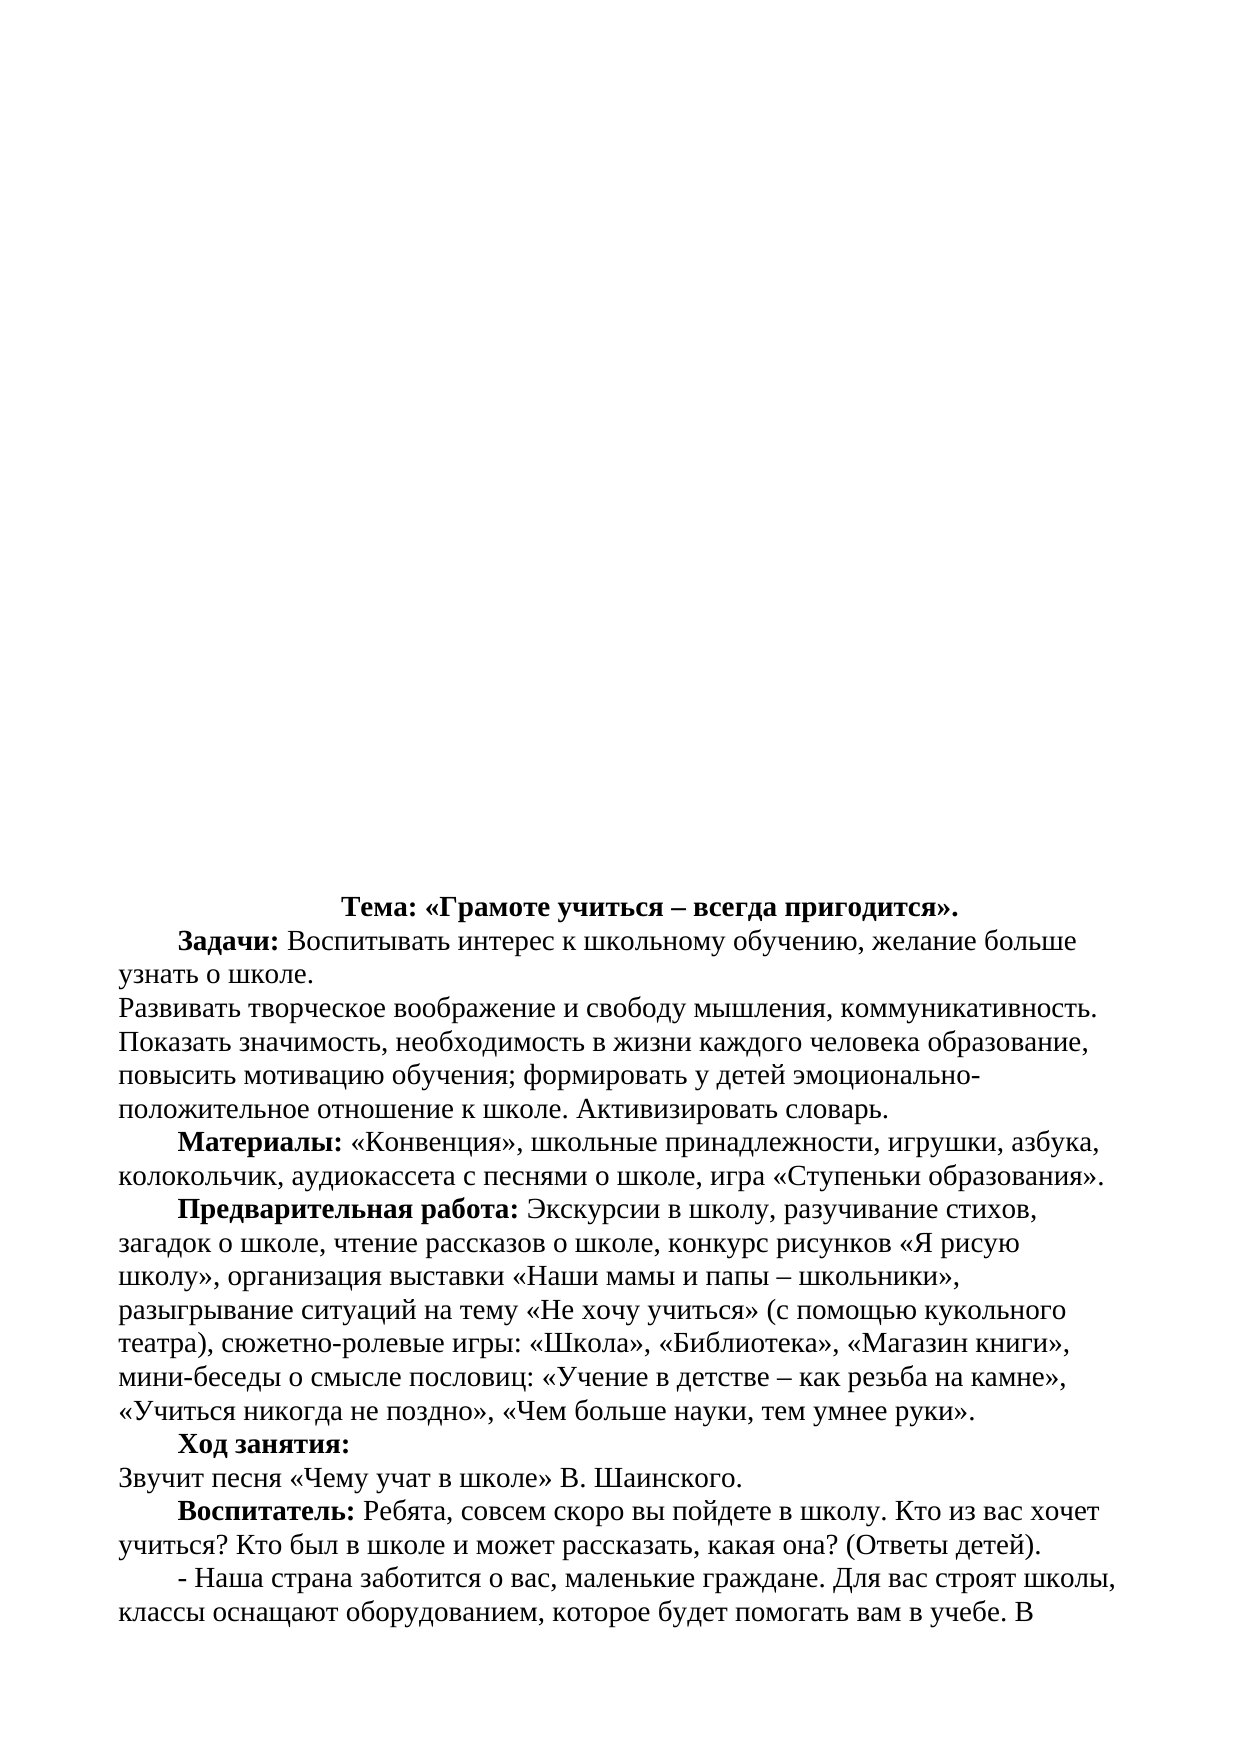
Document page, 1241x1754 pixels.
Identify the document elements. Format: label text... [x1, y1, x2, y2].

text Тема: «Грамоте учиться – всегда пригодится». [118, 889, 1122, 923]
text Задачи: Воспитывать интерес к школьному обучению, желание больше узнать о школе. [118, 923, 1122, 990]
text Воспитатель: Ребята, совсем скоро вы пойдете в школу. Кто из вас хочет учиться? Кто был в школе и может рассказать, какая она? (Ответы детей). [118, 1493, 1122, 1560]
text Показать значимость, необходимость в жизни каждого человека образование, повысить мотивацию обучения; формировать у детей эмоционально-положительное отношение к школе. Активизировать словарь. [118, 1024, 1122, 1124]
text Материалы: «Конвенция», школьные принадлежности, игрушки, азбука, колокольчик, аудиокассета с песнями о школе, игра «Ступеньки образования». [118, 1124, 1122, 1191]
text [118, 1560, 1122, 1627]
text Ход занятия: [118, 1426, 1122, 1460]
text Звучит песня «Чему учат в школе» В. Шаинского. [118, 1460, 1122, 1493]
text Развивать творческое воображение и свободу мышления, коммуникативность. [118, 990, 1122, 1024]
text Предварительная работа: Экскурсии в школу, разучивание стихов, загадок о школе, чтение рассказов о школе, конкурс рисунков «Я рисую школу», организация выставки «Наши мамы и папы – школьники», разыгрывание ситуаций на тему «Не хочу учиться» (с помощью кукольного театра), сюжетно-ролевые игры: «Школа», «Библиотека», «Магазин книги», мини-беседы о смысле пословиц: «Учение в детстве – как резьба на камне», «Учиться никогда не поздно», «Чем больше науки, тем умнее руки». [118, 1191, 1122, 1426]
